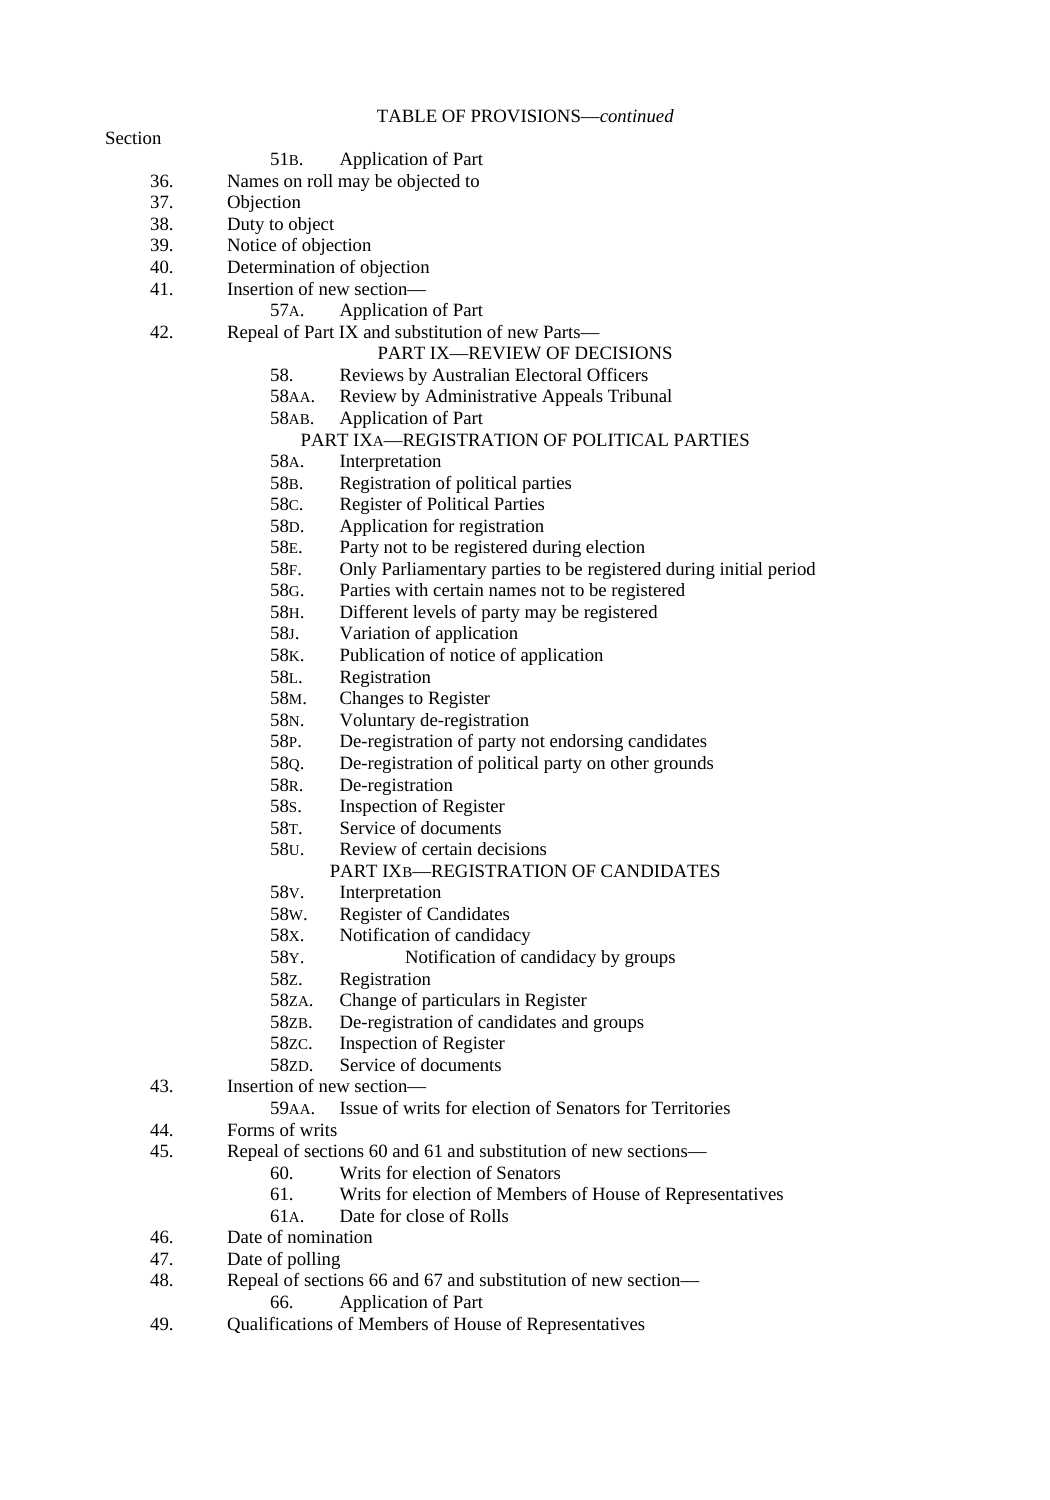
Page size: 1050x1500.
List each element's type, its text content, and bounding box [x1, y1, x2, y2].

text 58y. Notification of candidacy by groups [270, 946, 945, 967]
text TABLE OF PROVISIONS—continued [105, 105, 945, 127]
text 58d. Application for registration [270, 515, 945, 536]
text 58q. De-registration of political party on other grounds [270, 752, 945, 773]
text 58zd. Service of documents [270, 1054, 945, 1075]
text 47. Date of polling [150, 1248, 945, 1269]
text 58za. Change of particulars in Register [270, 989, 945, 1011]
text PART IXa—REGISTRATION OF POLITICAL PARTIES [105, 428, 945, 450]
text 58l. Registration [270, 666, 945, 687]
text 58z. Registration [270, 967, 945, 989]
text Section [105, 127, 945, 148]
text 58r. De-registration [270, 773, 945, 795]
text 58m. Changes to Register [270, 687, 945, 709]
text 57a. Application of Part [270, 299, 945, 321]
text 37. Objection [150, 191, 945, 213]
text 58a. Interpretation [270, 450, 945, 472]
text 39. Notice of objection [150, 234, 945, 256]
text 46. Date of nomination [150, 1226, 945, 1248]
text 58f. Only Parliamentary parties to be registered during initial period [270, 558, 945, 579]
text 42. Repeal of Part IX and substitution of new Parts— [150, 321, 945, 342]
text 58t. Service of documents [270, 817, 945, 838]
text 58v. Interpretation [270, 881, 945, 903]
text 51b. Application of Part [270, 148, 945, 170]
text 41. Insertion of new section— [150, 277, 945, 299]
text 66. Application of Part [270, 1291, 945, 1312]
text 58e. Party not to be registered during election [270, 536, 945, 558]
text 58ab. Application of Part [270, 407, 945, 428]
text 61a. Date for close of Rolls [270, 1205, 945, 1226]
text 48. Repeal of sections 66 and 67 and substitution of new section— [150, 1269, 945, 1291]
text 58x. Notification of candidacy [270, 924, 945, 946]
text 59aa. Issue of writs for election of Senators for Territories [270, 1097, 945, 1118]
text 58aa. Review by Administrative Appeals Tribunal [270, 385, 945, 407]
text 43. Insertion of new section— [150, 1075, 945, 1097]
text 58. Reviews by Australian Electoral Officers [270, 364, 945, 385]
text PART IX—REVIEW OF DECISIONS [105, 342, 945, 364]
text 58k. Publication of notice of application [270, 644, 945, 666]
text 58n. Voluntary de-registration [270, 709, 945, 730]
text 40. Determination of objection [150, 256, 945, 277]
text 49. Qualifications of Members of House of Representatives [150, 1312, 945, 1334]
text 60. Writs for election of Senators [270, 1162, 945, 1183]
text 58j. Variation of application [270, 622, 945, 644]
text 45. Repeal of sections 60 and 61 and substitution of new sections— [150, 1140, 945, 1162]
text 38. Duty to object [150, 213, 945, 234]
text 58zb. De-registration of candidates and groups [270, 1011, 945, 1032]
text 36. Names on roll may be objected to [150, 170, 945, 191]
text 58h. Different levels of party may be registered [270, 601, 945, 622]
text 58g. Parties with certain names not to be registered [270, 579, 945, 601]
text 61. Writs for election of Members of House of Representatives [270, 1183, 945, 1205]
text 58zc. Inspection of Register [270, 1032, 945, 1054]
text 58b. Registration of political parties [270, 472, 945, 493]
text 58p. De-registration of party not endorsing candidates [270, 730, 945, 752]
text PART IXb—REGISTRATION OF CANDIDATES [105, 860, 945, 881]
text 44. Forms of writs [150, 1118, 945, 1140]
text 58c. Register of Political Parties [270, 493, 945, 515]
text 58u. Review of certain decisions [270, 838, 945, 860]
text 58s. Inspection of Register [270, 795, 945, 817]
text 58w. Register of Candidates [270, 903, 945, 924]
